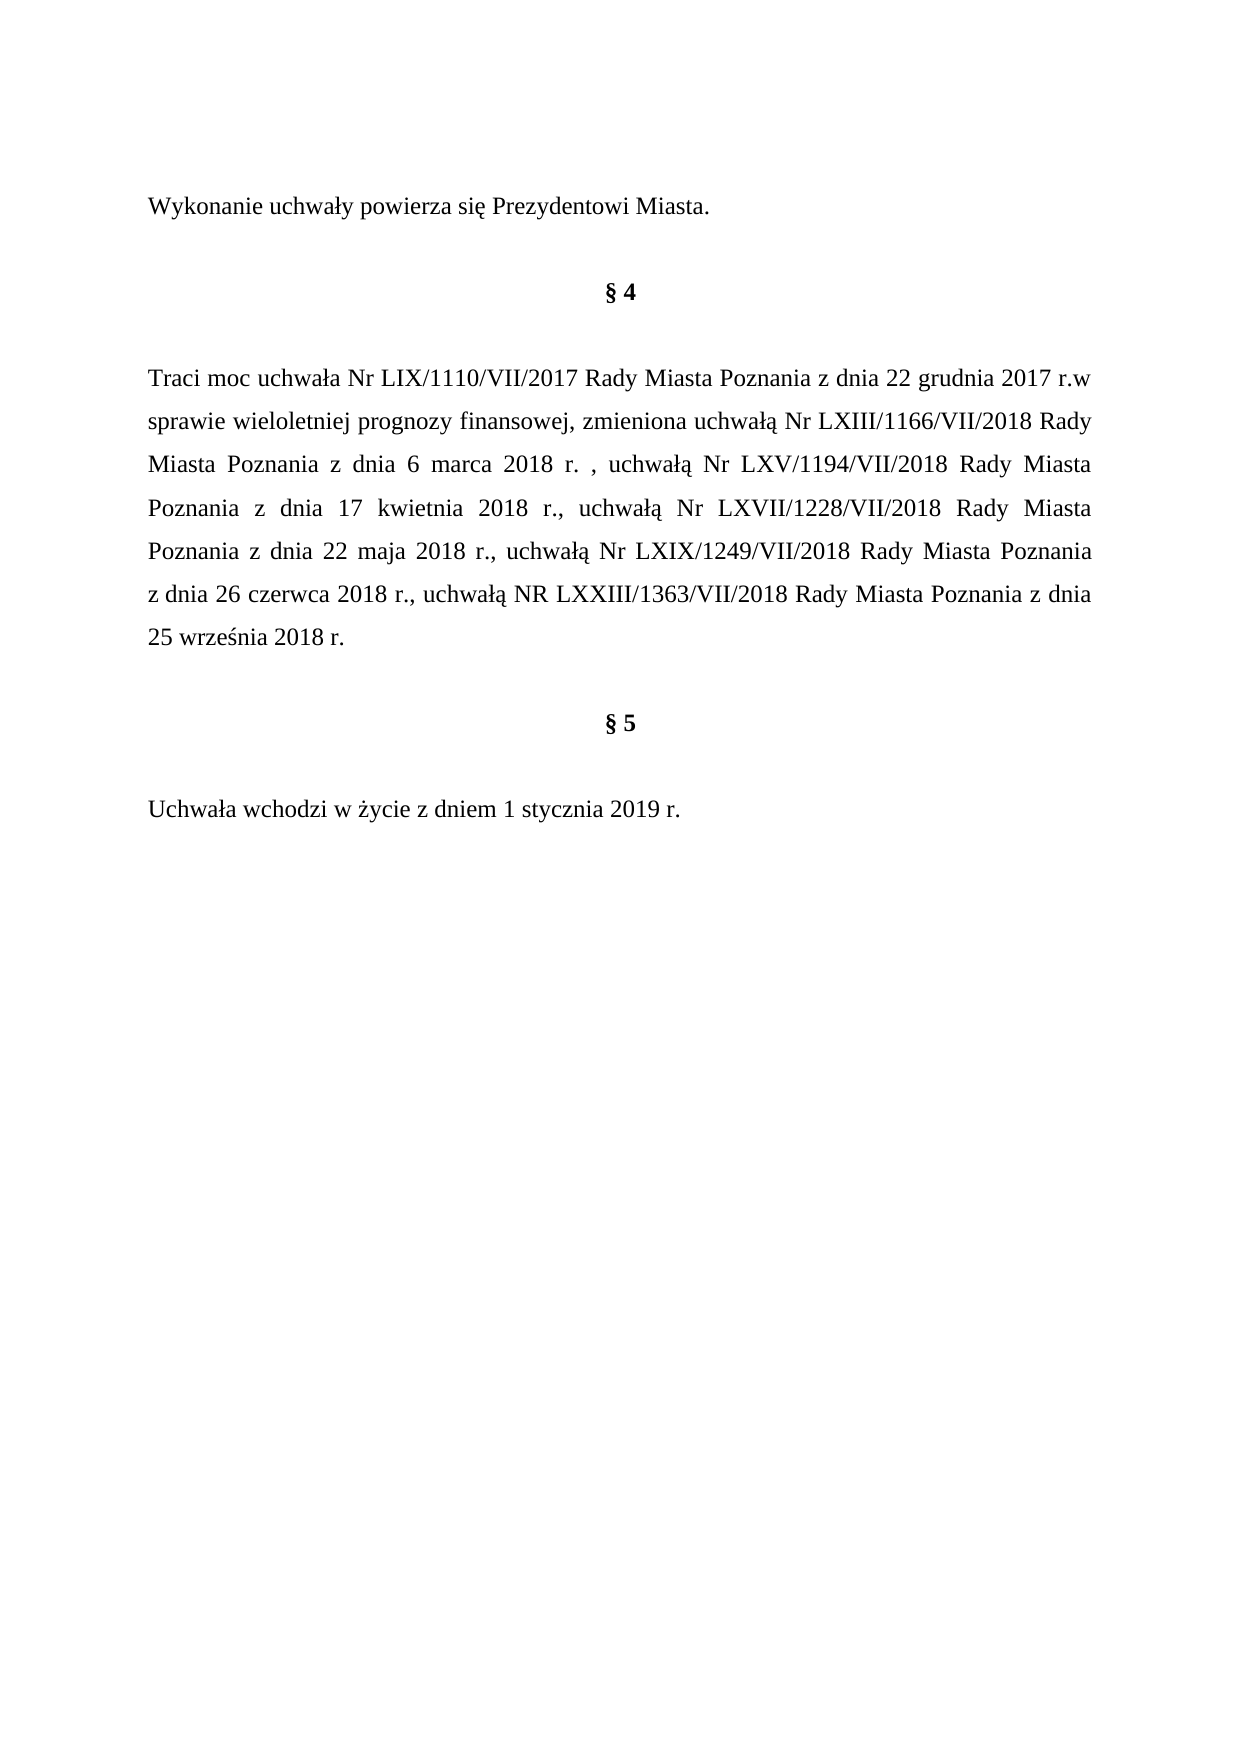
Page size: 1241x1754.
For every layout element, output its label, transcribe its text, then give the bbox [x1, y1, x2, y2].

text § 5 [148, 708, 1093, 737]
text § 4 [148, 277, 1093, 306]
text Traci moc uchwała Nr LIX/1110/VII/2017 Rady Miasta Poznania z dnia 22 grudnia 2017 r.w sprawie wieloletniej prognozy finansowej, zmieniona uchwałą Nr LXIII/1166/VII/2018 Rady Miasta Poznania z dnia 6 marca 2018 r. , uchwałą Nr LXV/1194/VII/2018 Rady Miasta Poznania z dnia 17 kwietnia 2018 r., uchwałą Nr LXVII/1228/VII/2018 Rady Miasta Poznania z dnia 22 maja 2018 r., uchwałą Nr LXIX/1249/VII/2018 Rady Miasta Poznania z dnia 26 czerwca 2018 r., uchwałą NR LXXIII/1363/VII/2018 Rady Miasta Poznania z dnia 25 września 2018 r. [148, 363, 1093, 651]
text Uchwała wchodzi w życie z dniem 1 stycznia 2019 r. [148, 794, 1093, 823]
text Wykonanie uchwały powierza się Prezydentowi Miasta. [148, 191, 1093, 219]
